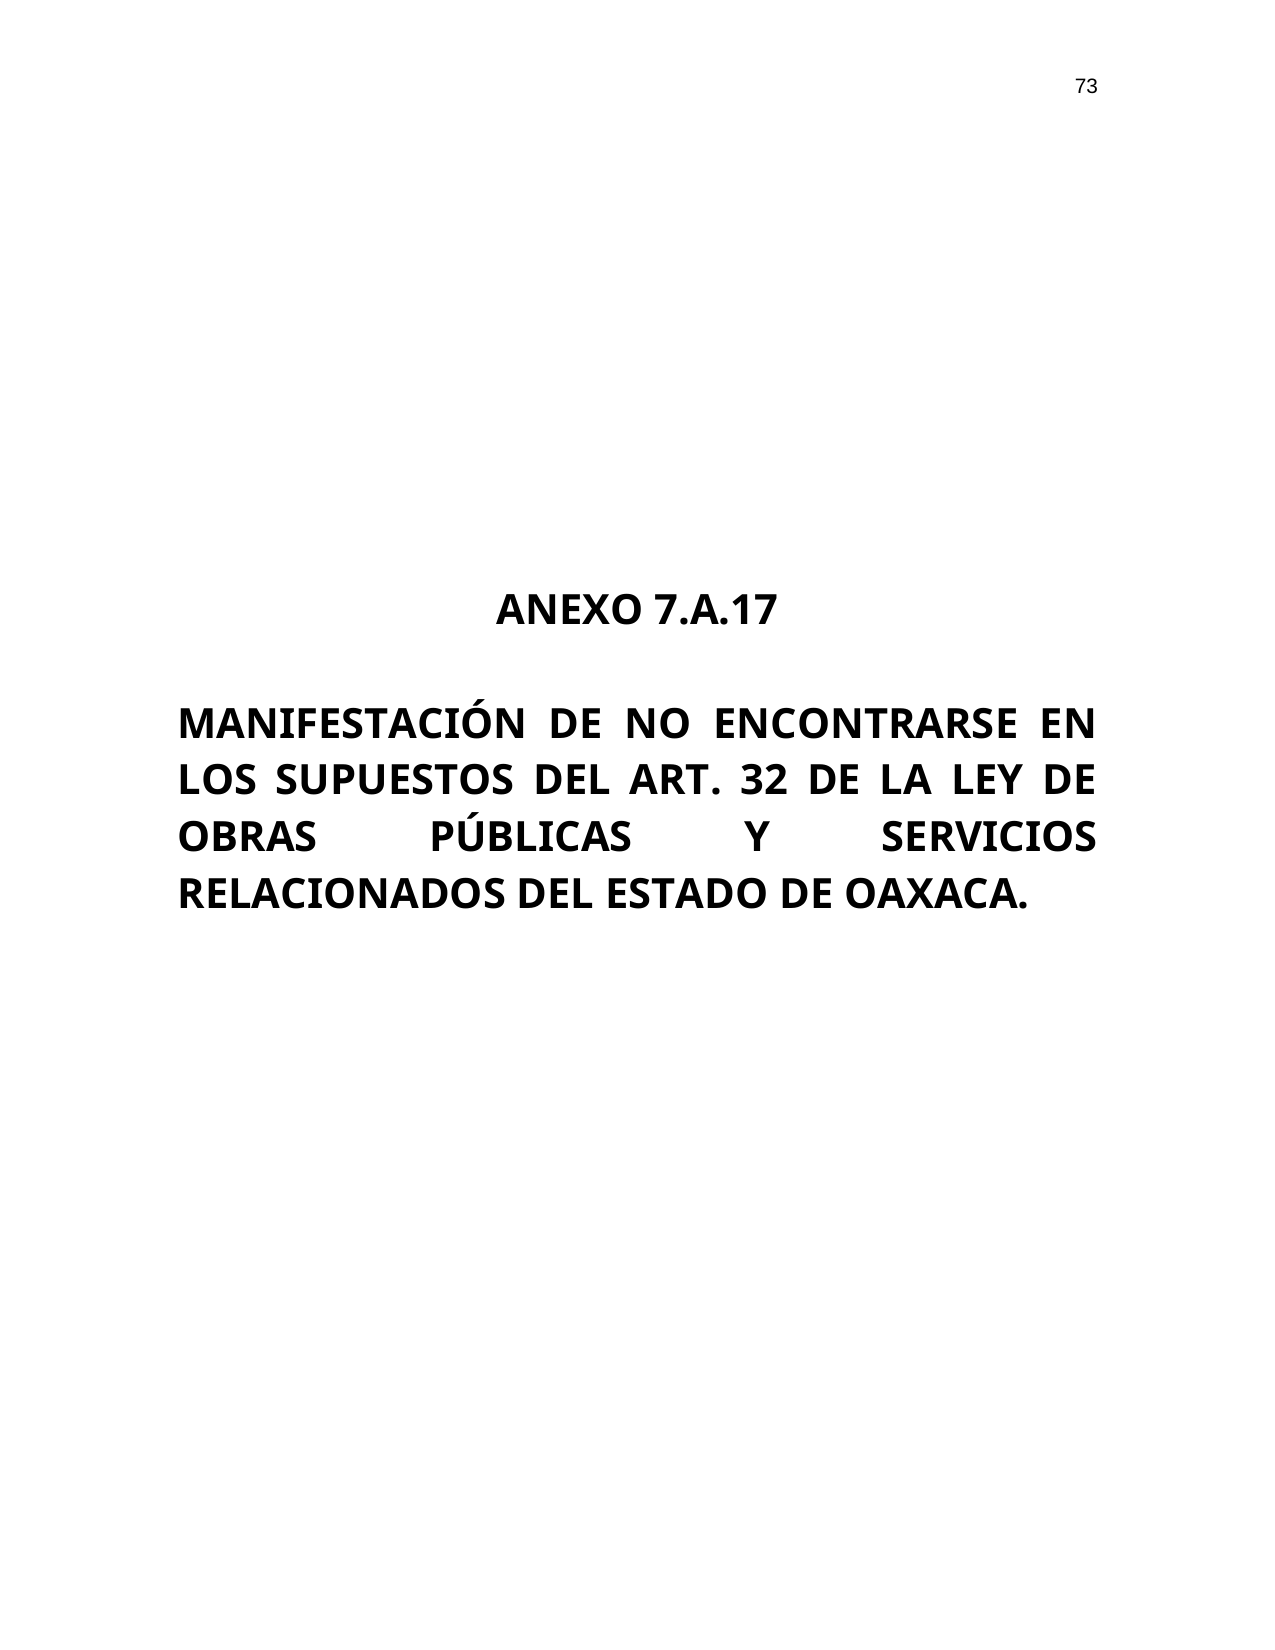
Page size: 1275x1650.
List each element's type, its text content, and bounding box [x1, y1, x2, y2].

text MANIFESTACIÓN DE NO ENCONTRARSE EN LOS SUPUESTOS DEL ART. 32 DE LA LEY DE OBRAS PÚBLICAS Y SERVICIOS RELACIONADOS DEL ESTADO DE OAXACA. [177, 693, 1098, 921]
subtitle ANEXO 7.A.17 [177, 580, 1098, 637]
